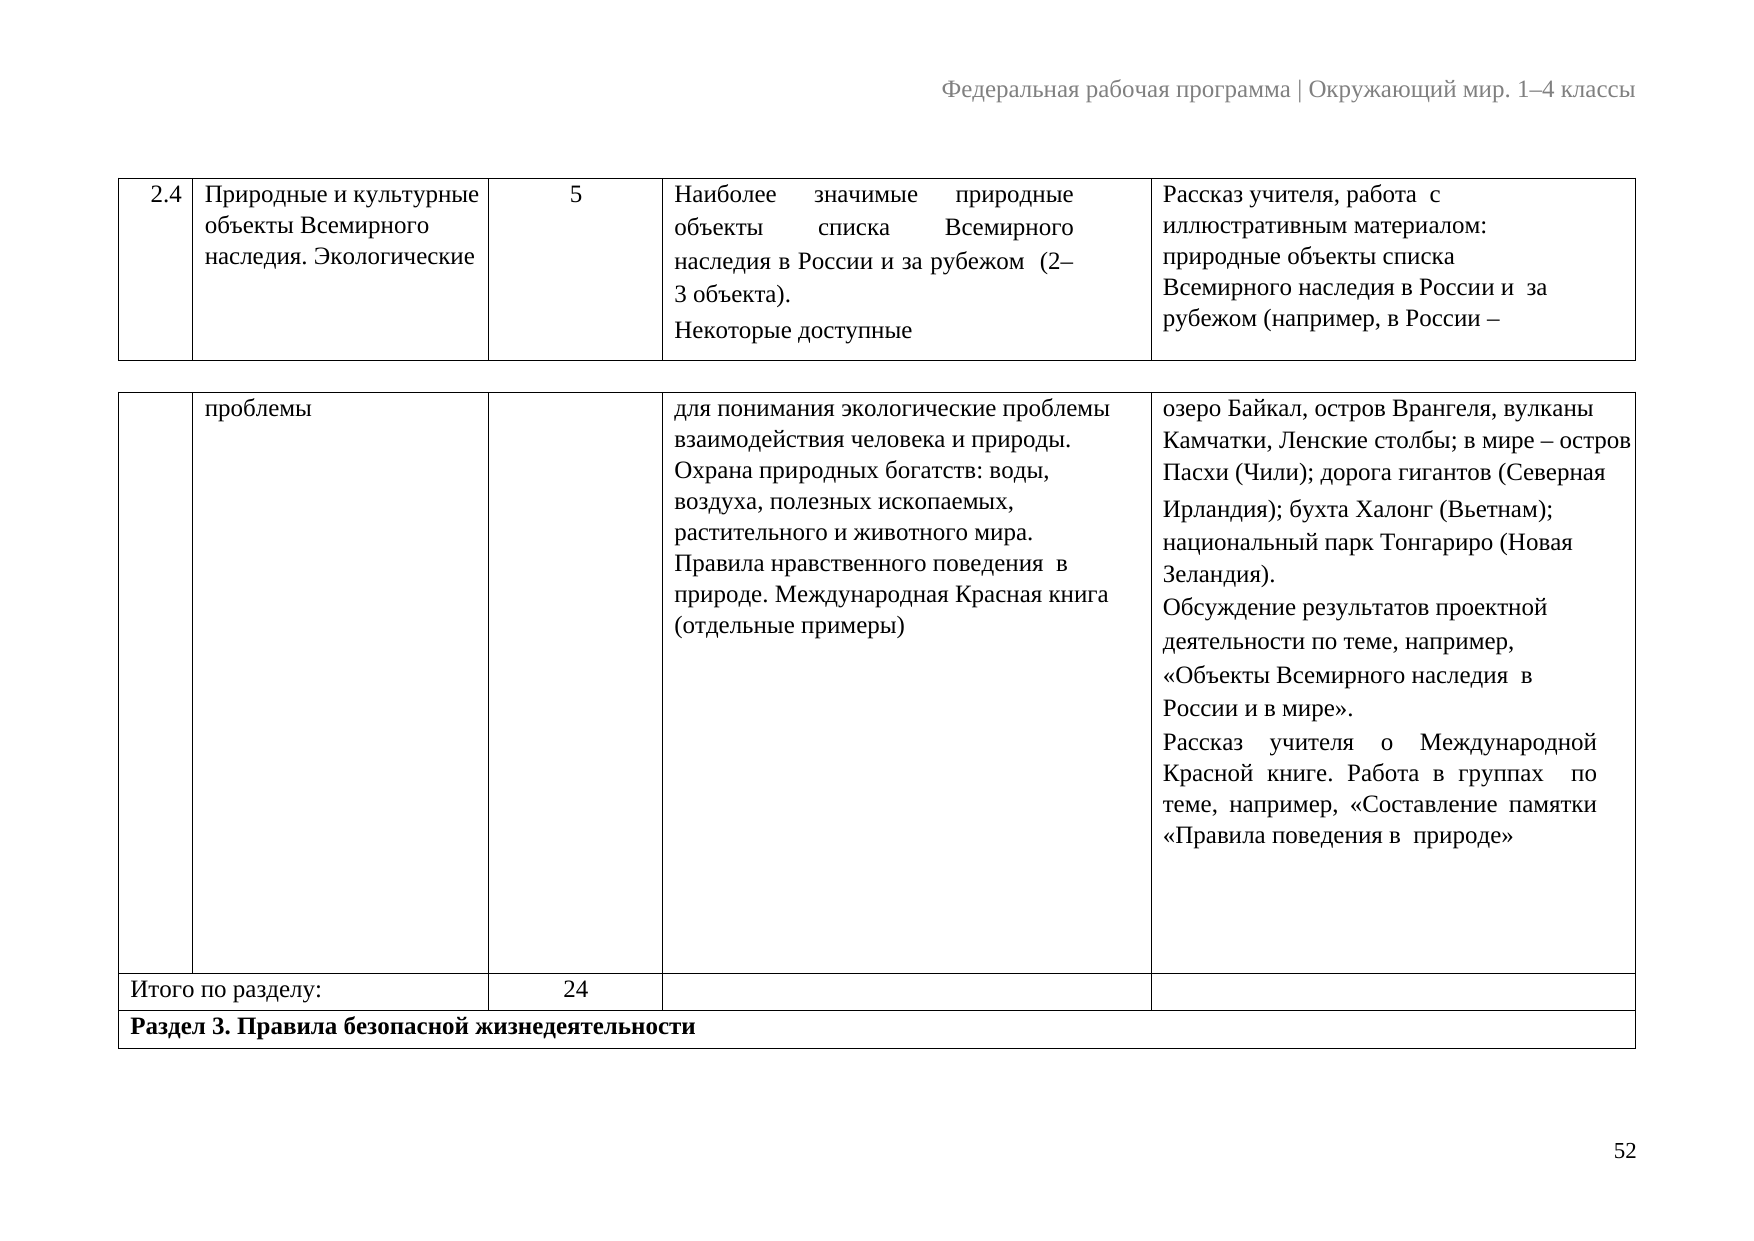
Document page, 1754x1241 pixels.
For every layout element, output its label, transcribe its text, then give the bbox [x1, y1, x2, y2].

table_header [489, 393, 662, 972]
table_header [119, 393, 192, 972]
table_cell [663, 974, 1151, 1010]
table_cell Раздел 3. Правила безопасной жизнедеятельности [119, 1011, 1635, 1047]
table_cell Природные и культурные объекты Всемирного наследия. Экологические [193, 179, 488, 360]
table_cell 24 [489, 974, 662, 1010]
table_cell 2.4 [119, 179, 192, 360]
table_cell 5 [489, 179, 662, 360]
table_header озеро Байкал, остров Врангеля, вулканы Камчатки, Ленские столбы; в мире – остров Пасхи (Чили); дорога гигантов (Северная Ирландия); бухта Халонг (Вьетнам); национальный парк Тонгариро (Новая Зеландия). Обсуждение результатов проектной деятельности по теме, например, «Объекты Всемирного наследия в России и в мире». Рассказ учителя о Международной Красной книге. Работа в группах по теме, например, «Составление памятки «Правила поведения в природе» [1152, 393, 1635, 972]
table_header проблемы [193, 393, 488, 972]
table_header для понимания экологические проблемы взаимодействия человека и природы. Охрана природных богатств: воды, воздуха, полезных ископаемых, растительного и животного мира. Правила нравственного поведения в природе. Международная Красная книга (отдельные примеры) [663, 393, 1151, 972]
table_cell Рассказ учителя, работа с иллюстративным материалом: природные объекты списка Всемирного наследия в России и за рубежом (например, в России – [1152, 179, 1635, 360]
table_cell Наиболее значимые природные объекты списка Всемирного наследия в России и за рубежом (2–3 объекта). Некоторые доступные [663, 179, 1151, 360]
table_cell Итого по разделу: [119, 974, 488, 1010]
table_cell [1152, 974, 1635, 1010]
